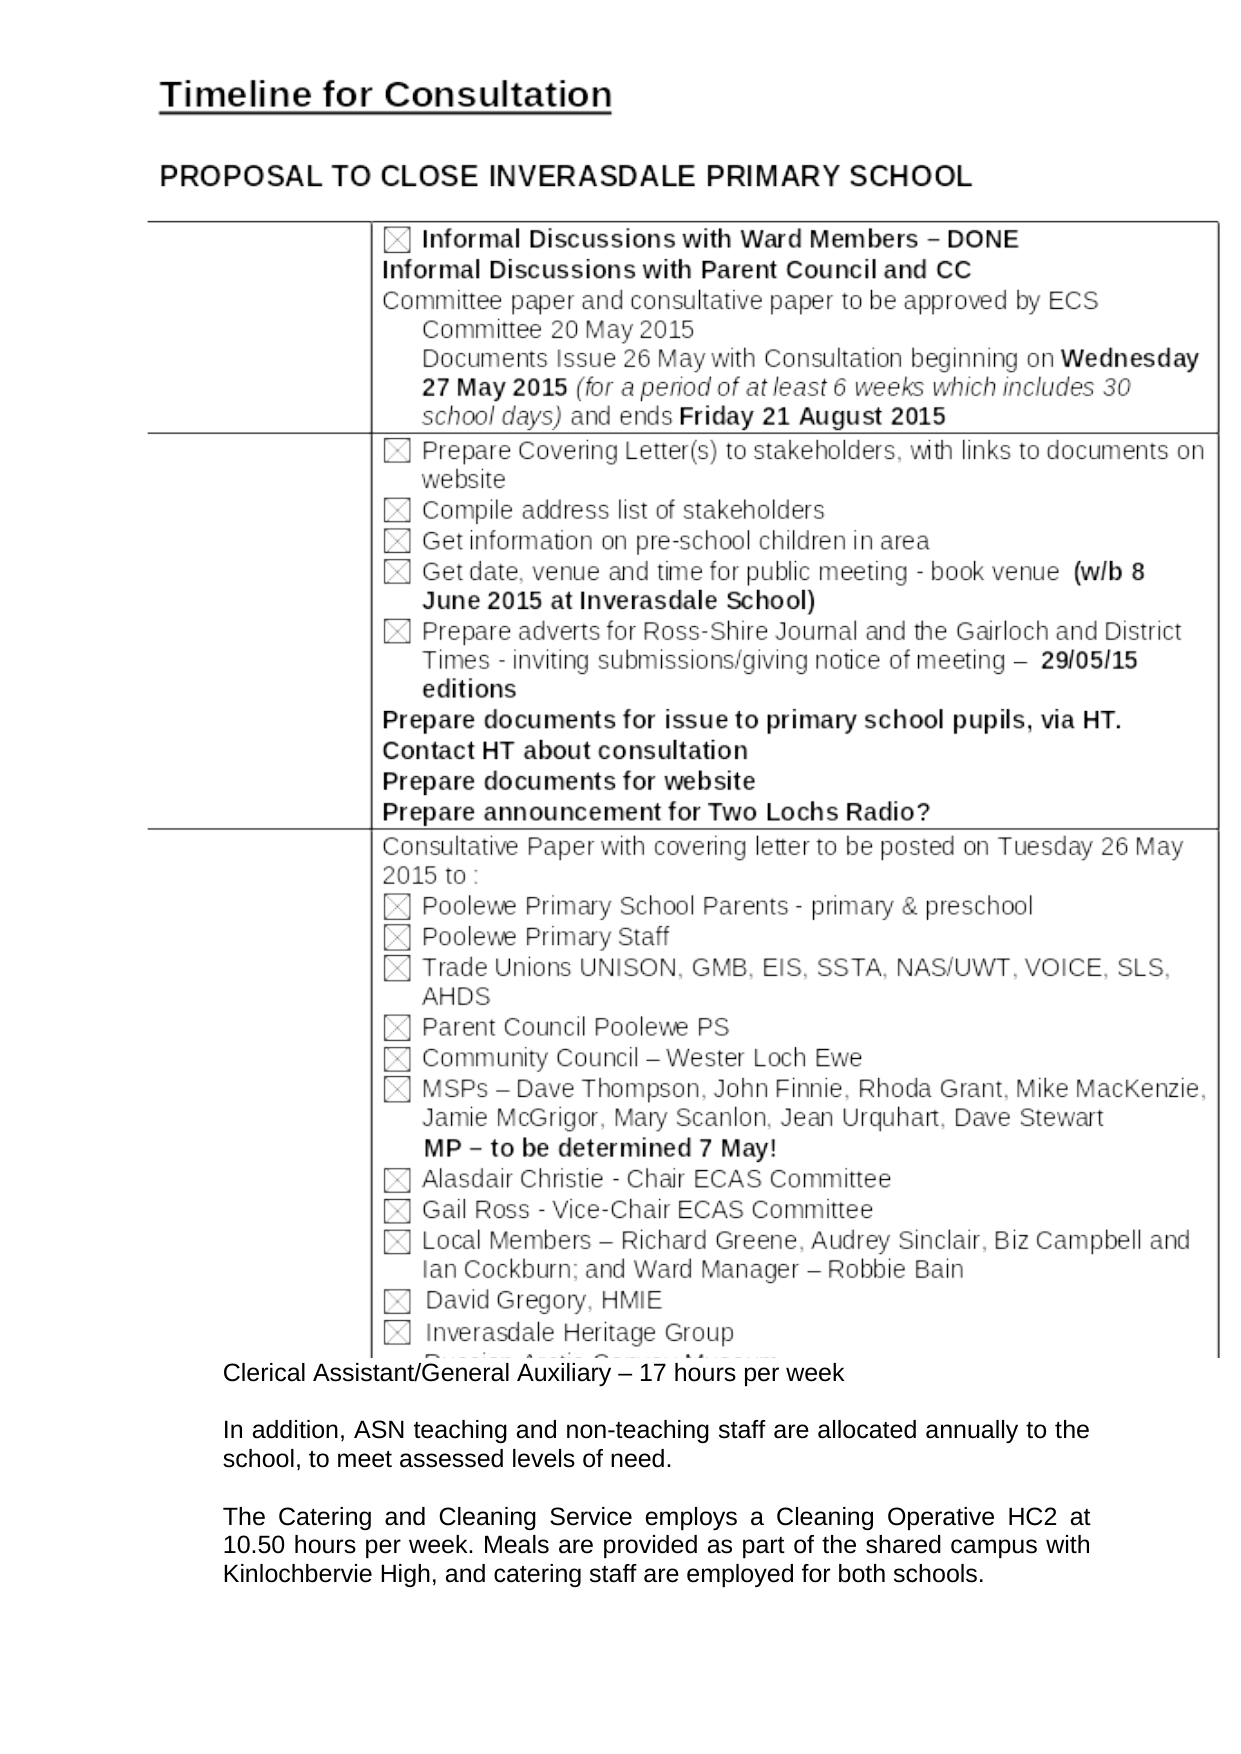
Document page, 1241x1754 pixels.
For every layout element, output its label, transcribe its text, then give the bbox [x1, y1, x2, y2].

text In addition, ASN teaching and non-teaching staff are allocated annually to the school, to meet assessed levels of need. [148, 1416, 1092, 1473]
text Clerical Assistant/General Auxiliary – 17 hours per week [148, 1358, 1092, 1387]
text The Catering and Cleaning Service employs a Cleaning Operative HC2 at 10.50 hours per week. Meals are provided as part of the shared campus with Kinlochbervie High, and catering staff are employed for both schools. [148, 1502, 1092, 1588]
